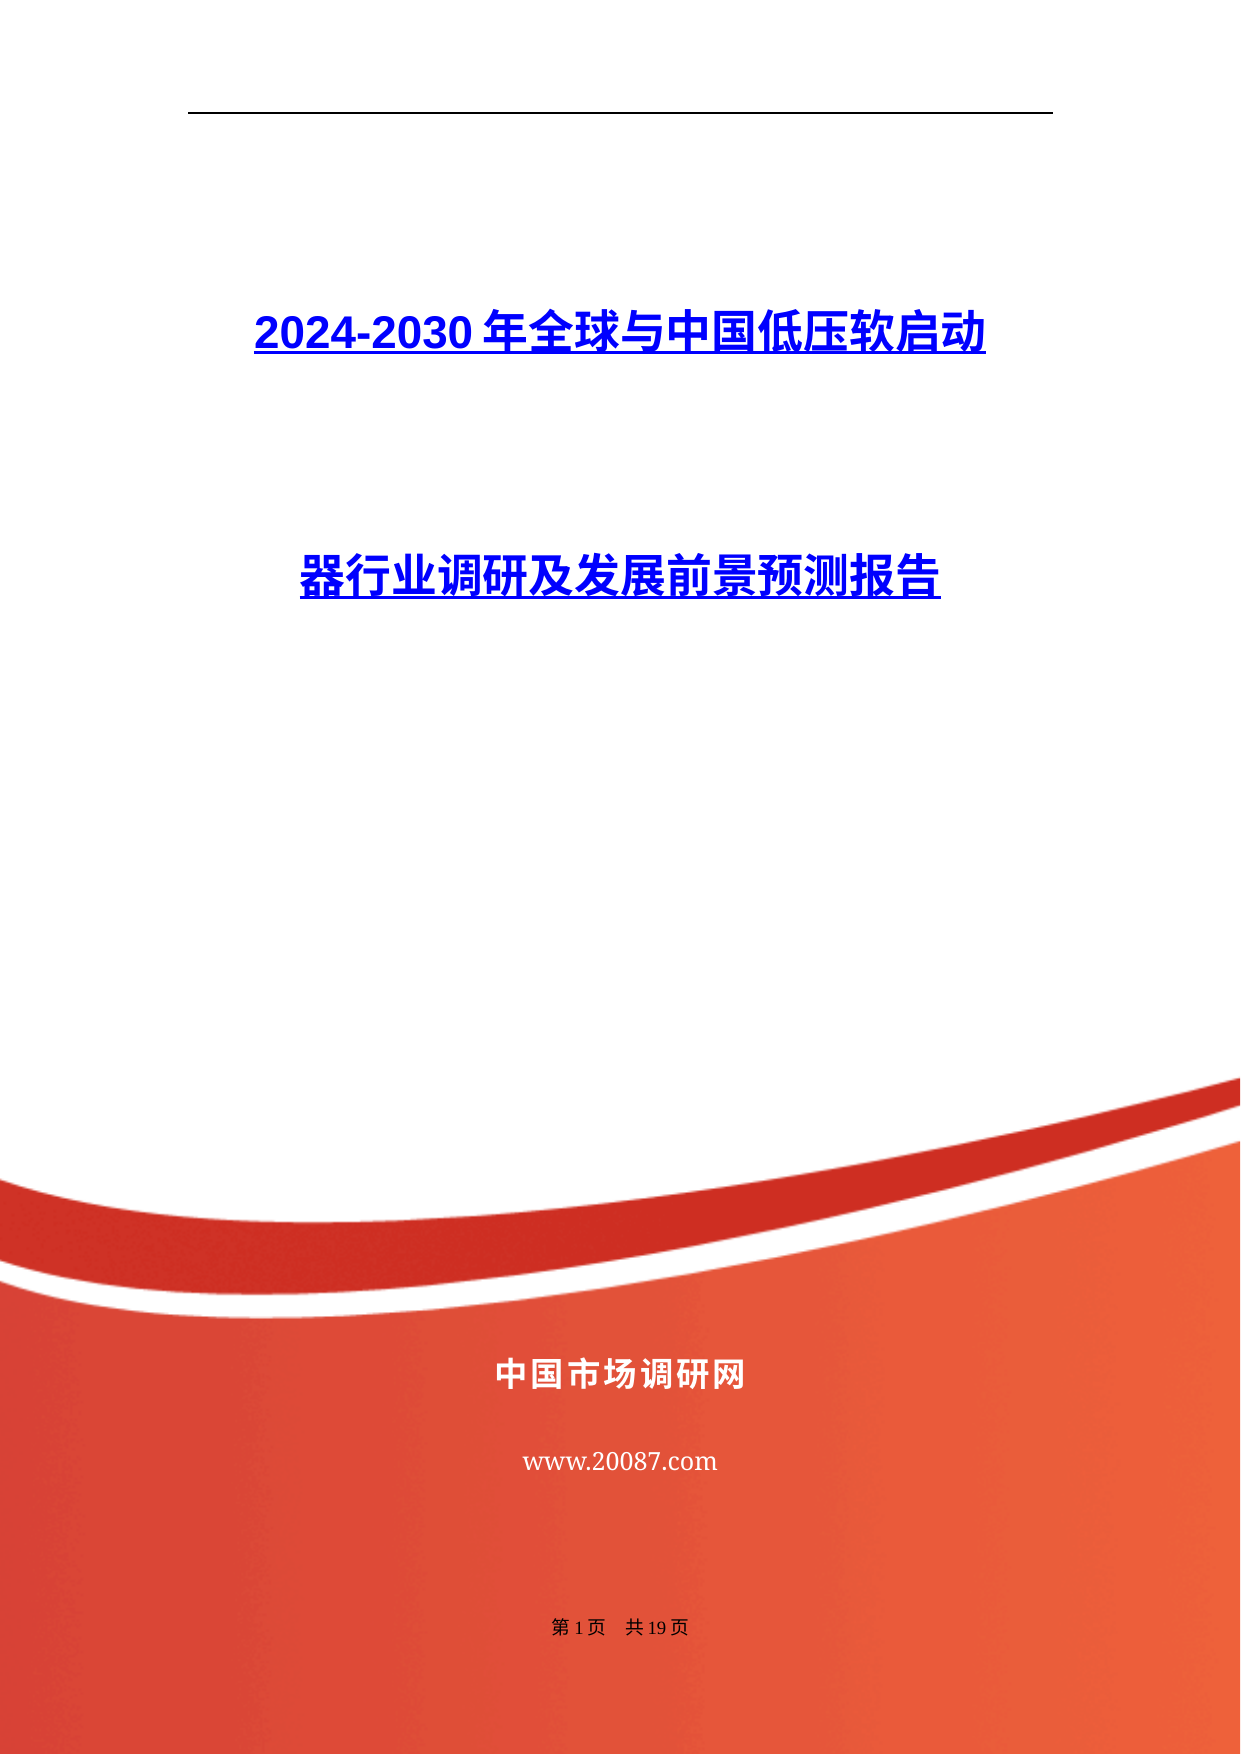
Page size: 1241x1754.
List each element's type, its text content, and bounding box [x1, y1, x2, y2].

table_header 2024-2030年全球与中国低压软启动器行业调研及发展前景预测报告 [188, 207, 1053, 773]
text www.20087.com [187, 1428, 1053, 1493]
subtitle 中国市场调研网 [187, 1339, 1053, 1404]
picture [0, 1006, 1241, 1754]
